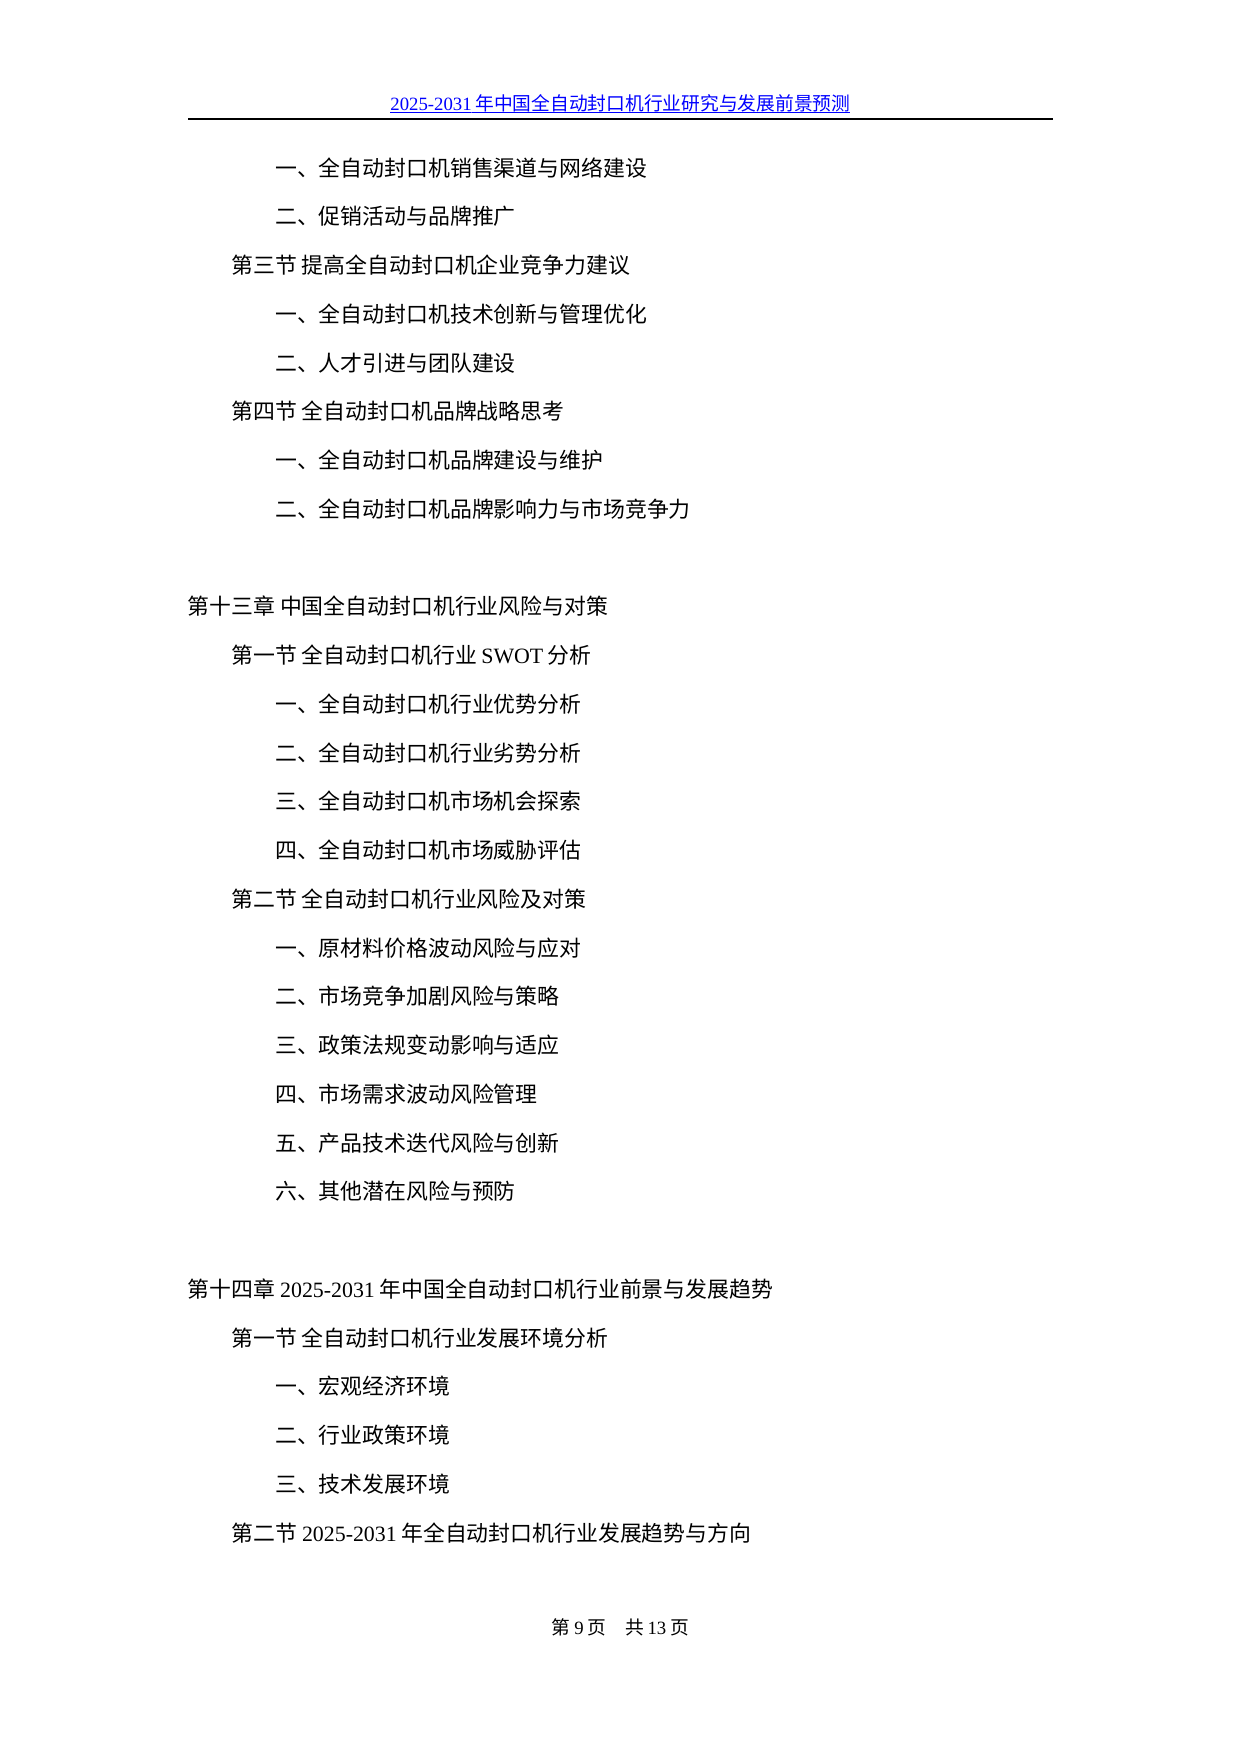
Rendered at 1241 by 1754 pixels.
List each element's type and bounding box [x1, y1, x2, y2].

text [187, 150, 1053, 1548]
